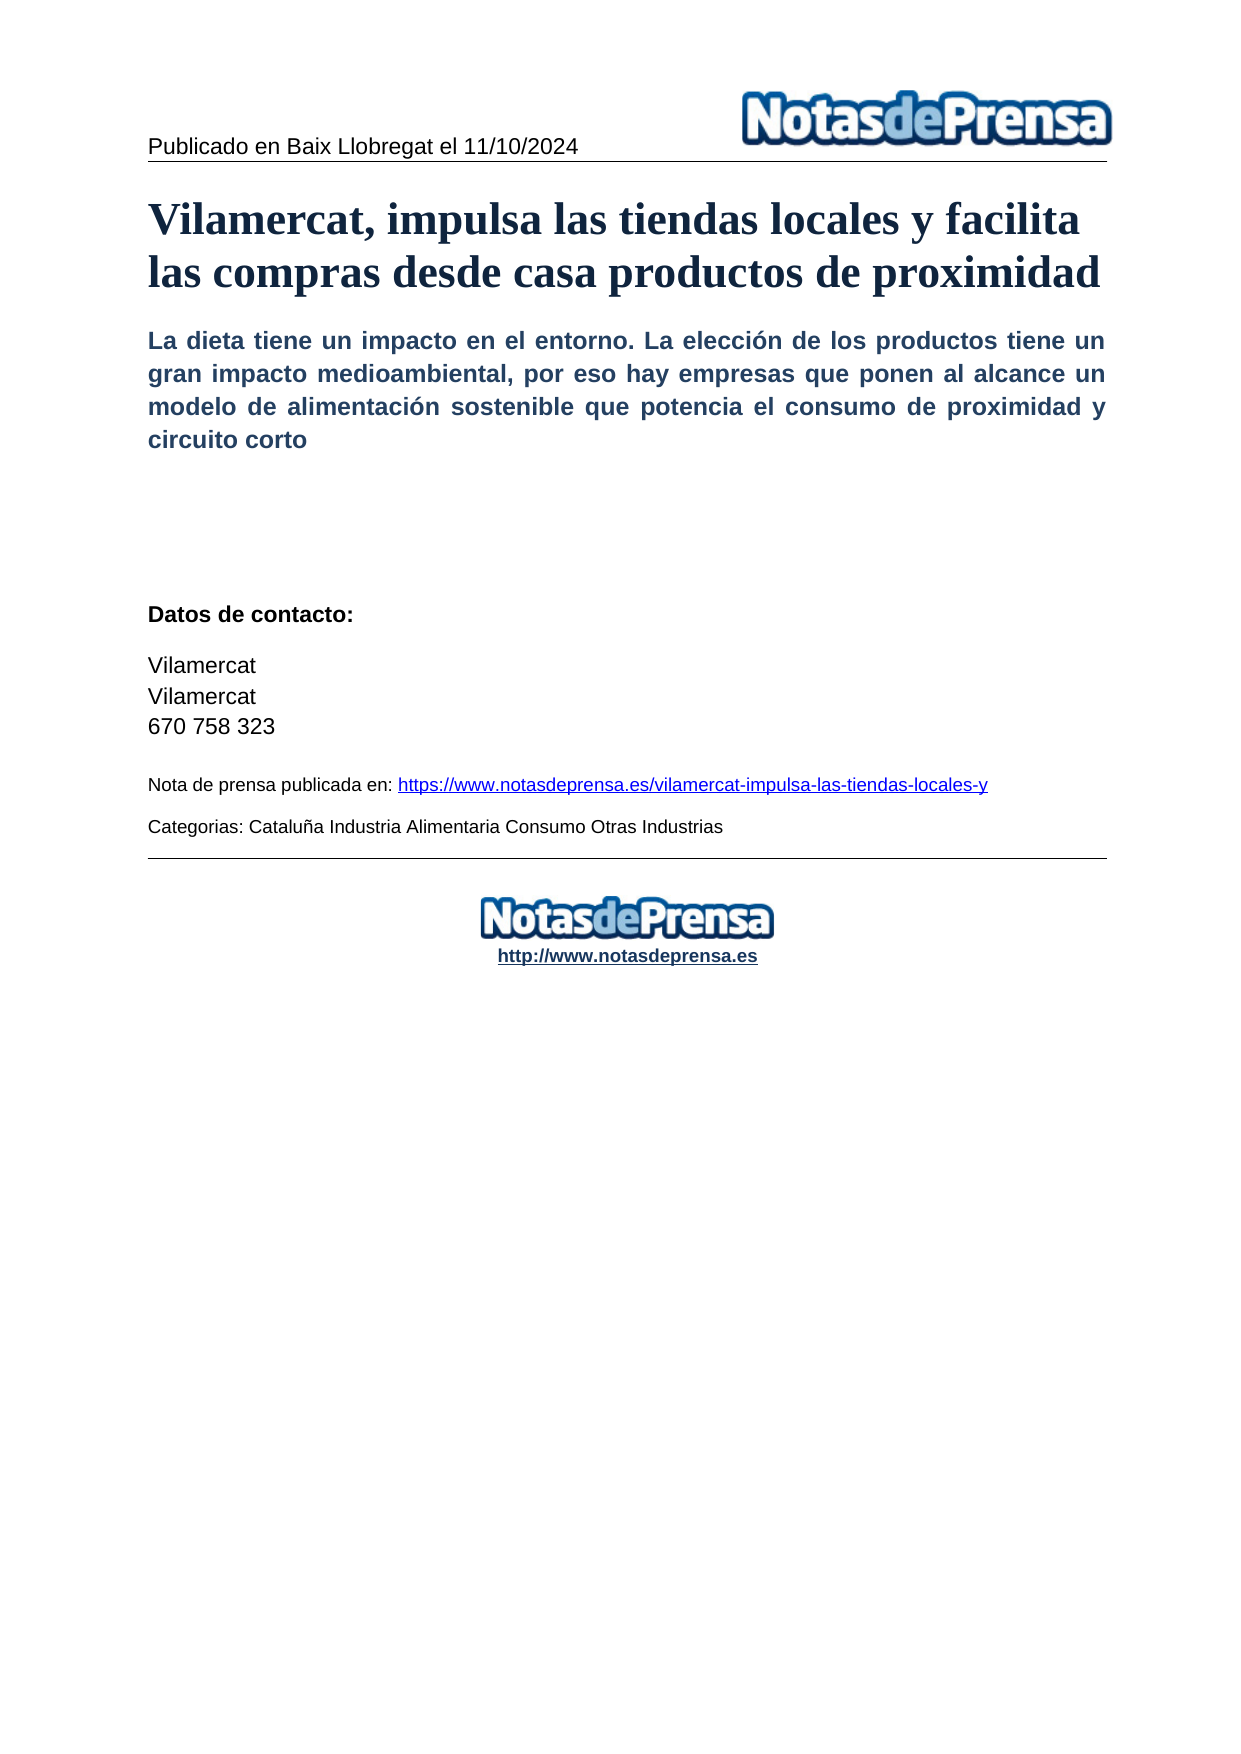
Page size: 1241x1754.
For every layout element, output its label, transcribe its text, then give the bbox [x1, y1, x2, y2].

picture [480, 895, 775, 941]
text Vilamercat [148, 683, 1063, 709]
text Publicado en Baix Llobregat el 11/10/2024 [148, 133, 1107, 161]
text http://www.notasdeprensa.es [148, 945, 1107, 967]
picture [742, 90, 1113, 148]
text 670 758 323 [148, 713, 1063, 739]
text Datos de contacto: [148, 601, 1107, 628]
subtitle La dieta tiene un impacto en el entorno. La elección de los productos tiene un gran impacto medioambiental, por eso hay empresas que ponen al alcance un modelo de alimentación sostenible que potencia el consumo de proximidad y circuito corto [148, 326, 1107, 454]
subtitle Vilamercat, impulsa las tiendas locales y facilita las compras desde casa productos de proximidad [148, 192, 1107, 297]
text Vilamercat [148, 652, 1063, 679]
text Categorias: Cataluña Industria Alimentaria Consumo Otras Industrias [148, 816, 1107, 837]
text Nota de prensa publicada en: https://www.notasdeprensa.es/vilamercat-impulsa-las-tiendas-locales-y [148, 773, 1107, 795]
